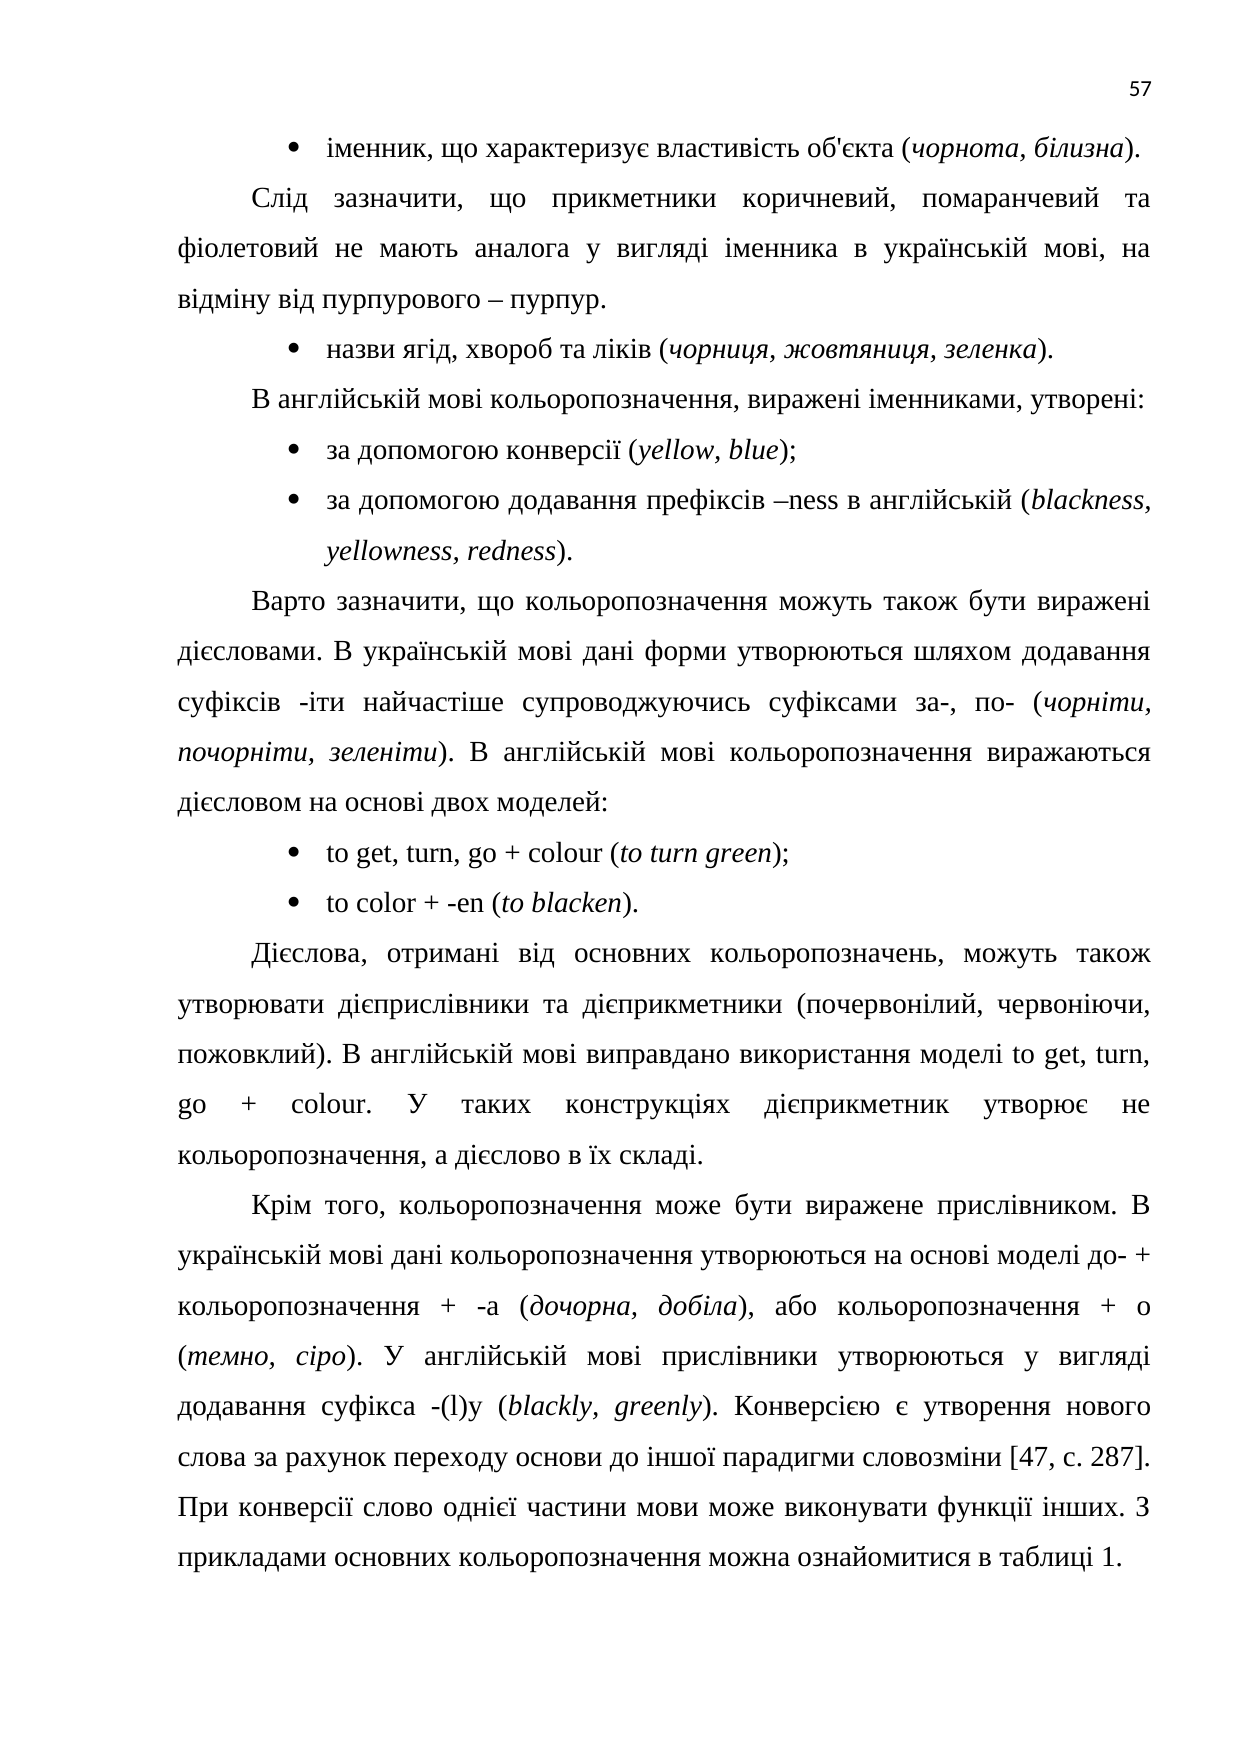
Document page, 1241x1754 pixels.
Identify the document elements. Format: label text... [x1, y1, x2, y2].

text Крім того, кольоропозначення може бути виражене прислівником. В українській мові дані кольоропозначення утворюються на основі моделі до- + кольоропозначення + -а (дочорна, добіла), або кольоропозначення + о (темно, сіро). У англійській мові прислівники утворюються у вигляді додавання суфікса -(l)y (blackly, greenly). Конверсією є утворення нового слова за рахунок переходу основи до іншої парадигми словозміни [47, с. 287]. При конверсії слово однієї частини мови може виконувати функції інших. З прикладами основних кольоропозначення можна ознайомитися в таблиці 1. [177, 1187, 1152, 1573]
list to get, turn, go + colour (to turn green); [288, 835, 1152, 868]
text Варто зазначити, що кольоропозначення можуть також бути виражені дієсловами. В українській мові дані форми утворюються шляхом додавання суфіксів -іти найчастіше супроводжуючись суфіксами за-, по- (чорніти, почорніти, зеленіти). В англійській мові кольоропозначення виражаються дієсловом на основі двох моделей: [177, 583, 1152, 818]
list назви ягід, хвороб та ліків (чорниця, жовтяниця, зеленка). [288, 331, 1152, 365]
text Дієслова, отримані від основних кольоропозначень, можуть також утворювати дієприслівники та дієприкметники (почервонілий, червоніючи, пожовклий). В англійській мові виправдано використання моделі to get, turn, go + colour. У таких конструкціях дієприкметник утворює не кольоропозначення, а дієслово в їх складі. [177, 936, 1152, 1170]
text Слід зазначити, що прикметники коричневий, помаранчевий та фіолетовий не мають аналога у вигляді іменника в українській мові, на відміну від пурпурового – пурпур. [177, 180, 1152, 314]
text В англійській мові кольоропозначення, виражені іменниками, утворені: [177, 382, 1152, 415]
list за допомогою додавання префіксів –ness в англійській (blackness, yellowness, redness). [288, 482, 1152, 566]
list іменник, що характеризує властивість об'єкта (чорнота, білизна). [288, 130, 1152, 163]
list за допомогою конверсії (yellow, blue); [288, 432, 1152, 466]
list to color + -en (to blacken). [288, 885, 1152, 919]
